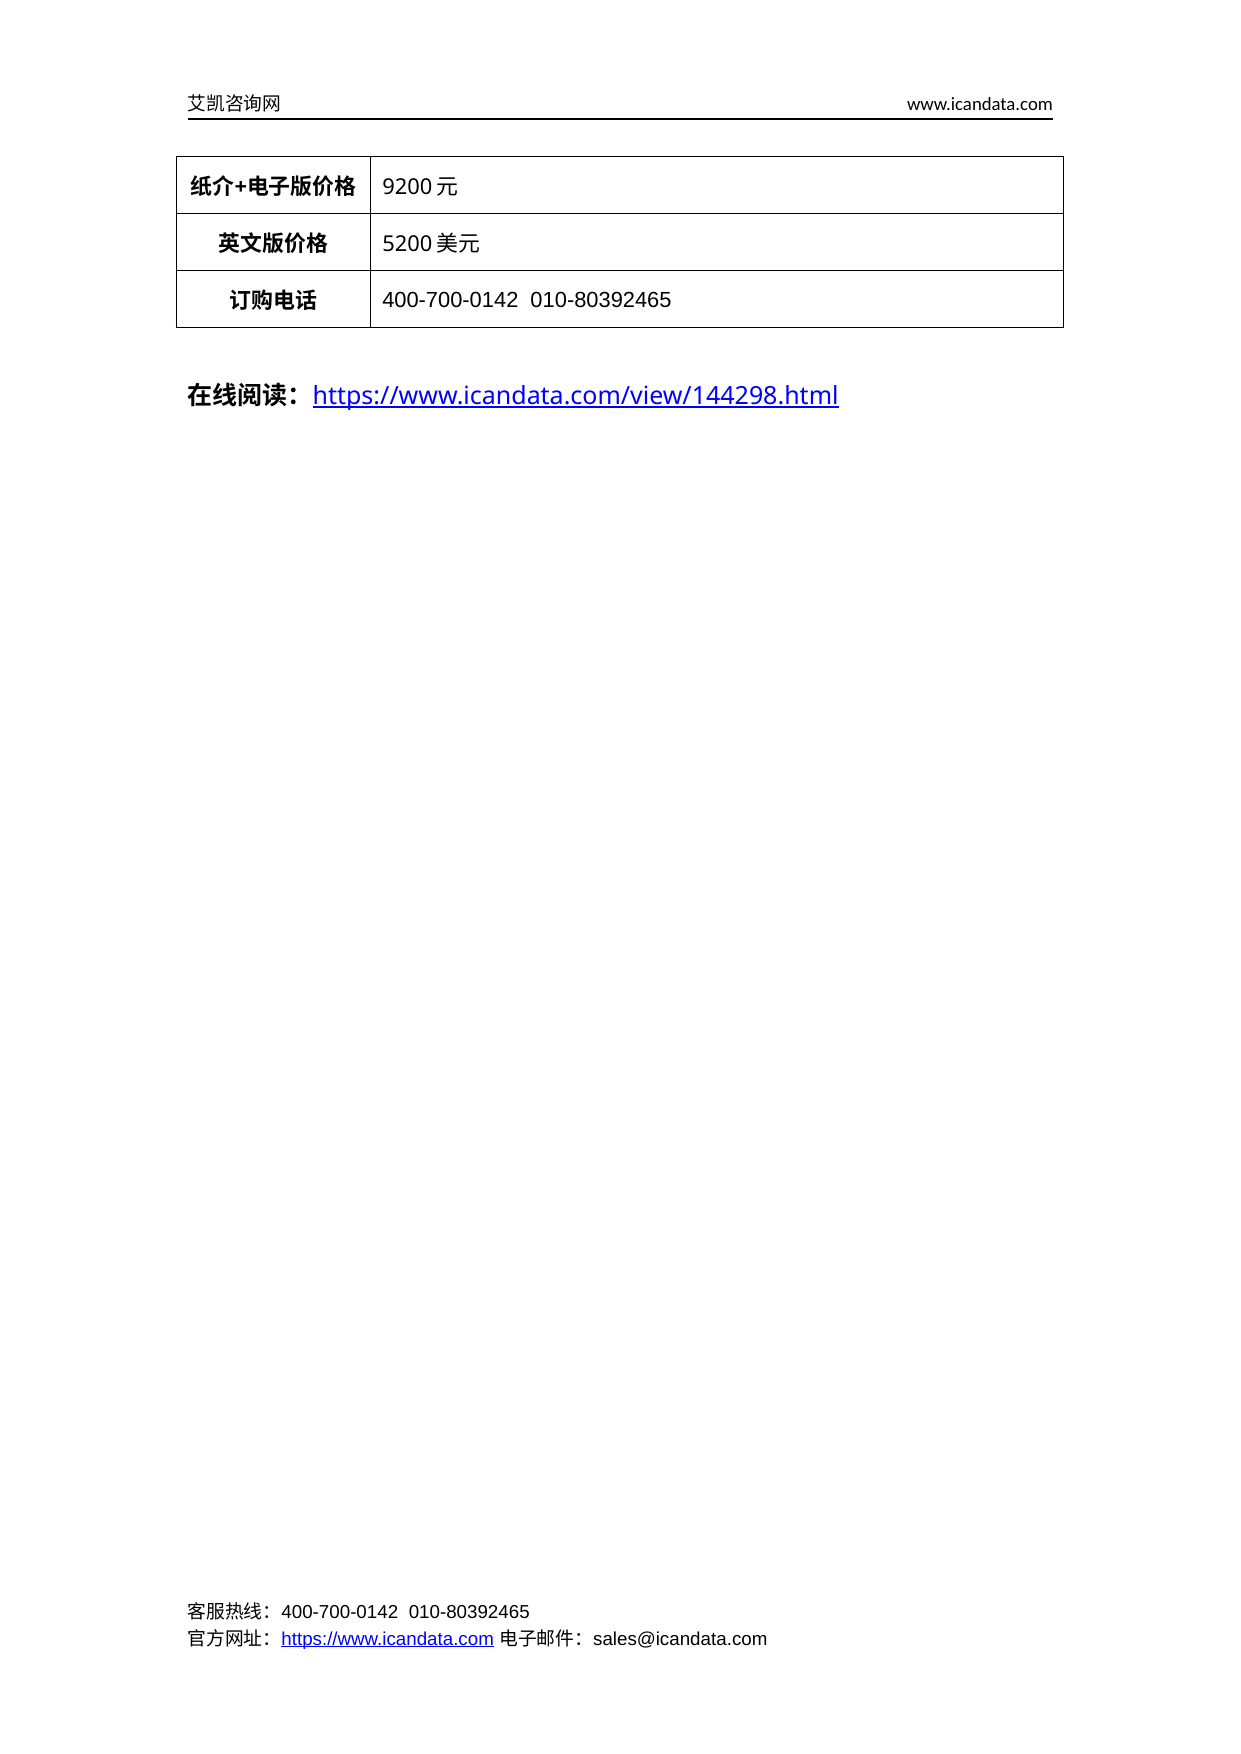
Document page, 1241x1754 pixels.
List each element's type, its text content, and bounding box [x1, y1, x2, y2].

table_cell 5200美元 [371, 214, 1063, 270]
text 在线阅读：https://www.icandata.com/view/144298.html [187, 361, 1053, 426]
table_cell 9200元 [371, 157, 1063, 213]
table_cell 英文版价格 [177, 214, 370, 270]
table_cell 400-700-0142 010-80392465 [371, 271, 1063, 327]
table_cell 订购电话 [177, 271, 370, 327]
table_cell 纸介+电子版价格 [177, 157, 370, 213]
